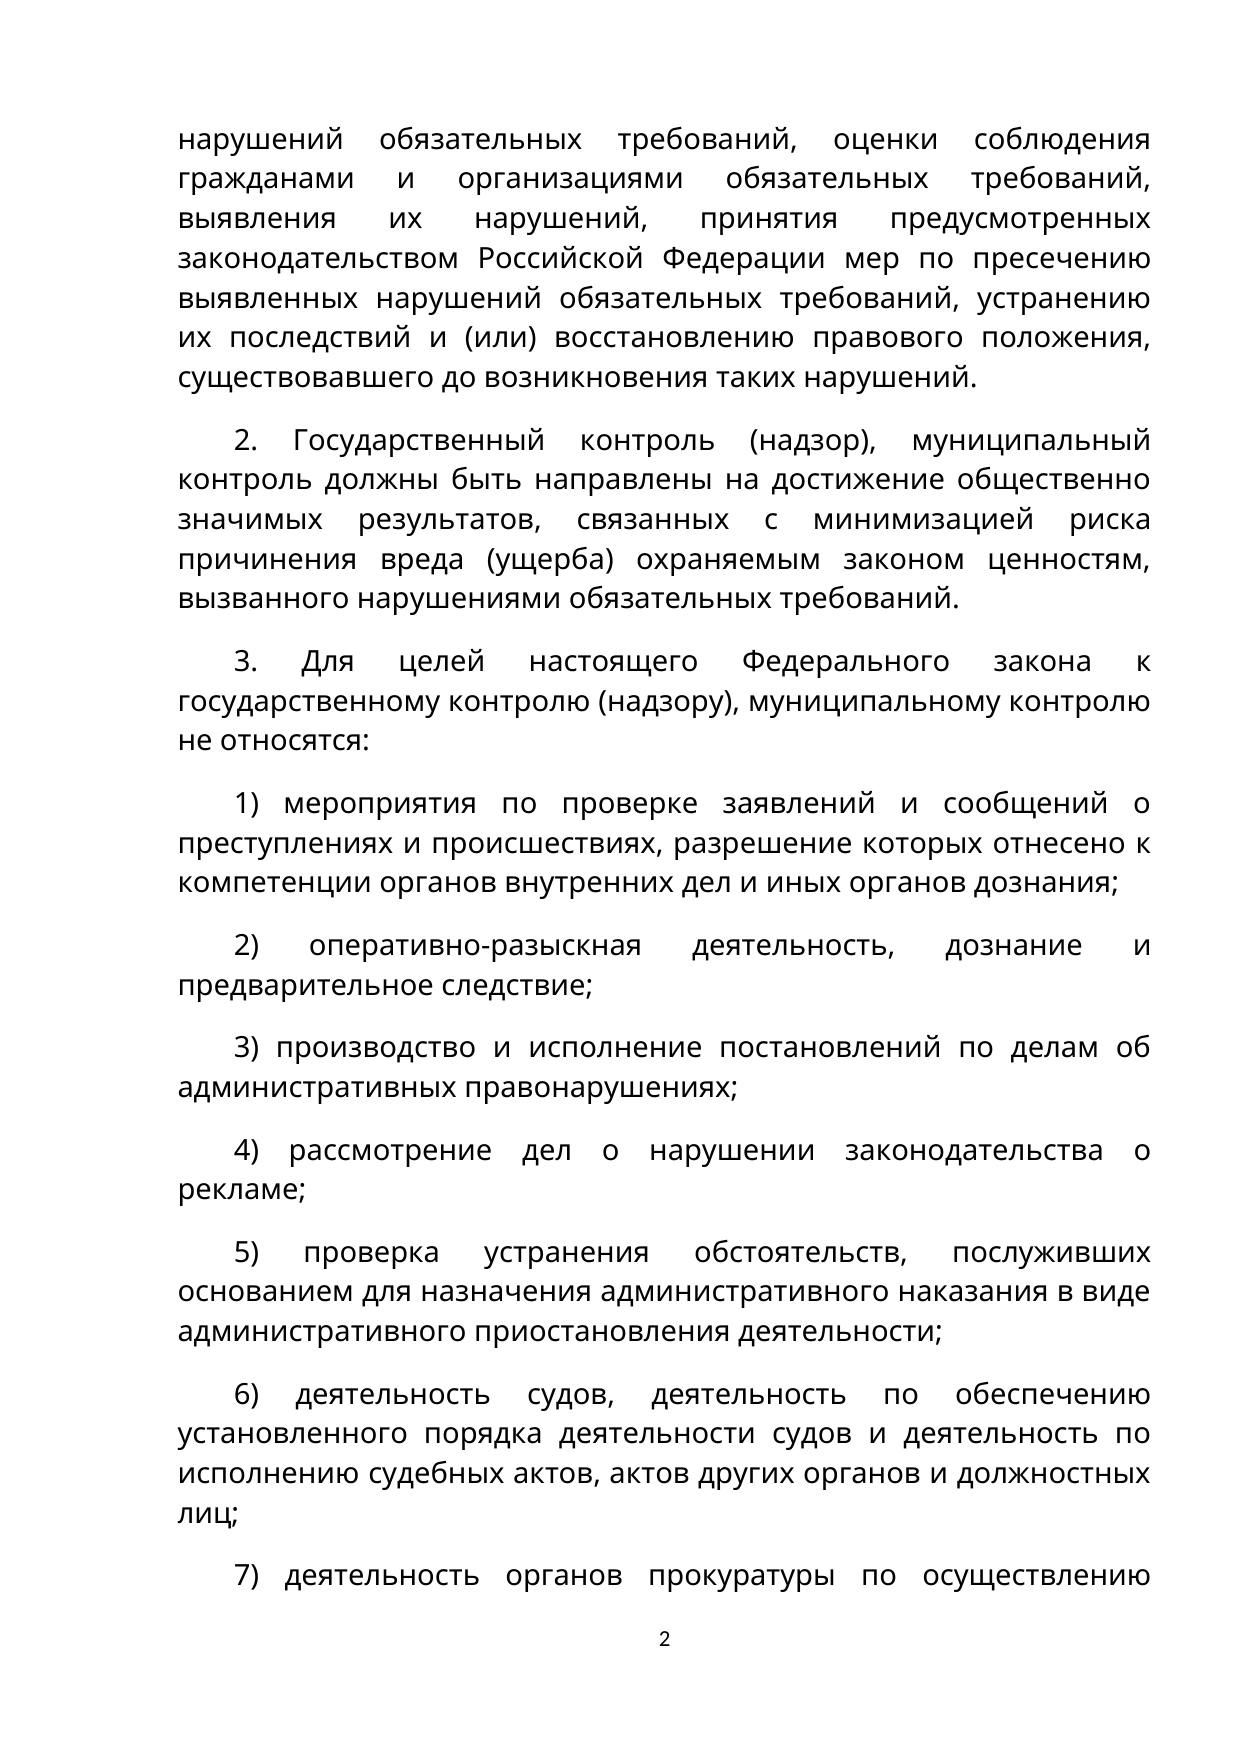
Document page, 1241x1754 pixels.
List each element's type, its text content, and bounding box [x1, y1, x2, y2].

text 4) рассмотрение дел о нарушении законодательства о рекламе; [177, 1129, 1152, 1208]
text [177, 118, 1152, 396]
text 6) деятельность судов, деятельность по обеспечению установленного порядка деятельности судов и деятельность по исполнению судебных актов, актов других органов и должностных лиц; [177, 1373, 1152, 1532]
text 2. Государственный контроль (надзор), муниципальный контроль должны быть направлены на достижение общественно значимых результатов, связанных с минимизацией риска причинения вреда (ущерба) охраняемым законом ценностям, вызванного нарушениями обязательных требований. [177, 419, 1152, 617]
text 3. Для целей настоящего Федерального закона к государственному контролю (надзору), муниципальному контролю не относятся: [177, 640, 1152, 759]
text 2) оперативно-разыскная деятельность, дознание и предварительное следствие; [177, 924, 1152, 1003]
text 5) проверка устранения обстоятельств, послуживших основанием для назначения административного наказания в виде административного приостановления деятельности; [177, 1231, 1152, 1350]
text 1) мероприятия по проверке заявлений и сообщений о преступлениях и происшествиях, разрешение которых отнесено к компетенции органов внутренних дел и иных органов дознания; [177, 782, 1152, 901]
text 3) производство и исполнение постановлений по делам об административных правонарушениях; [177, 1026, 1152, 1106]
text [177, 1555, 1152, 1594]
